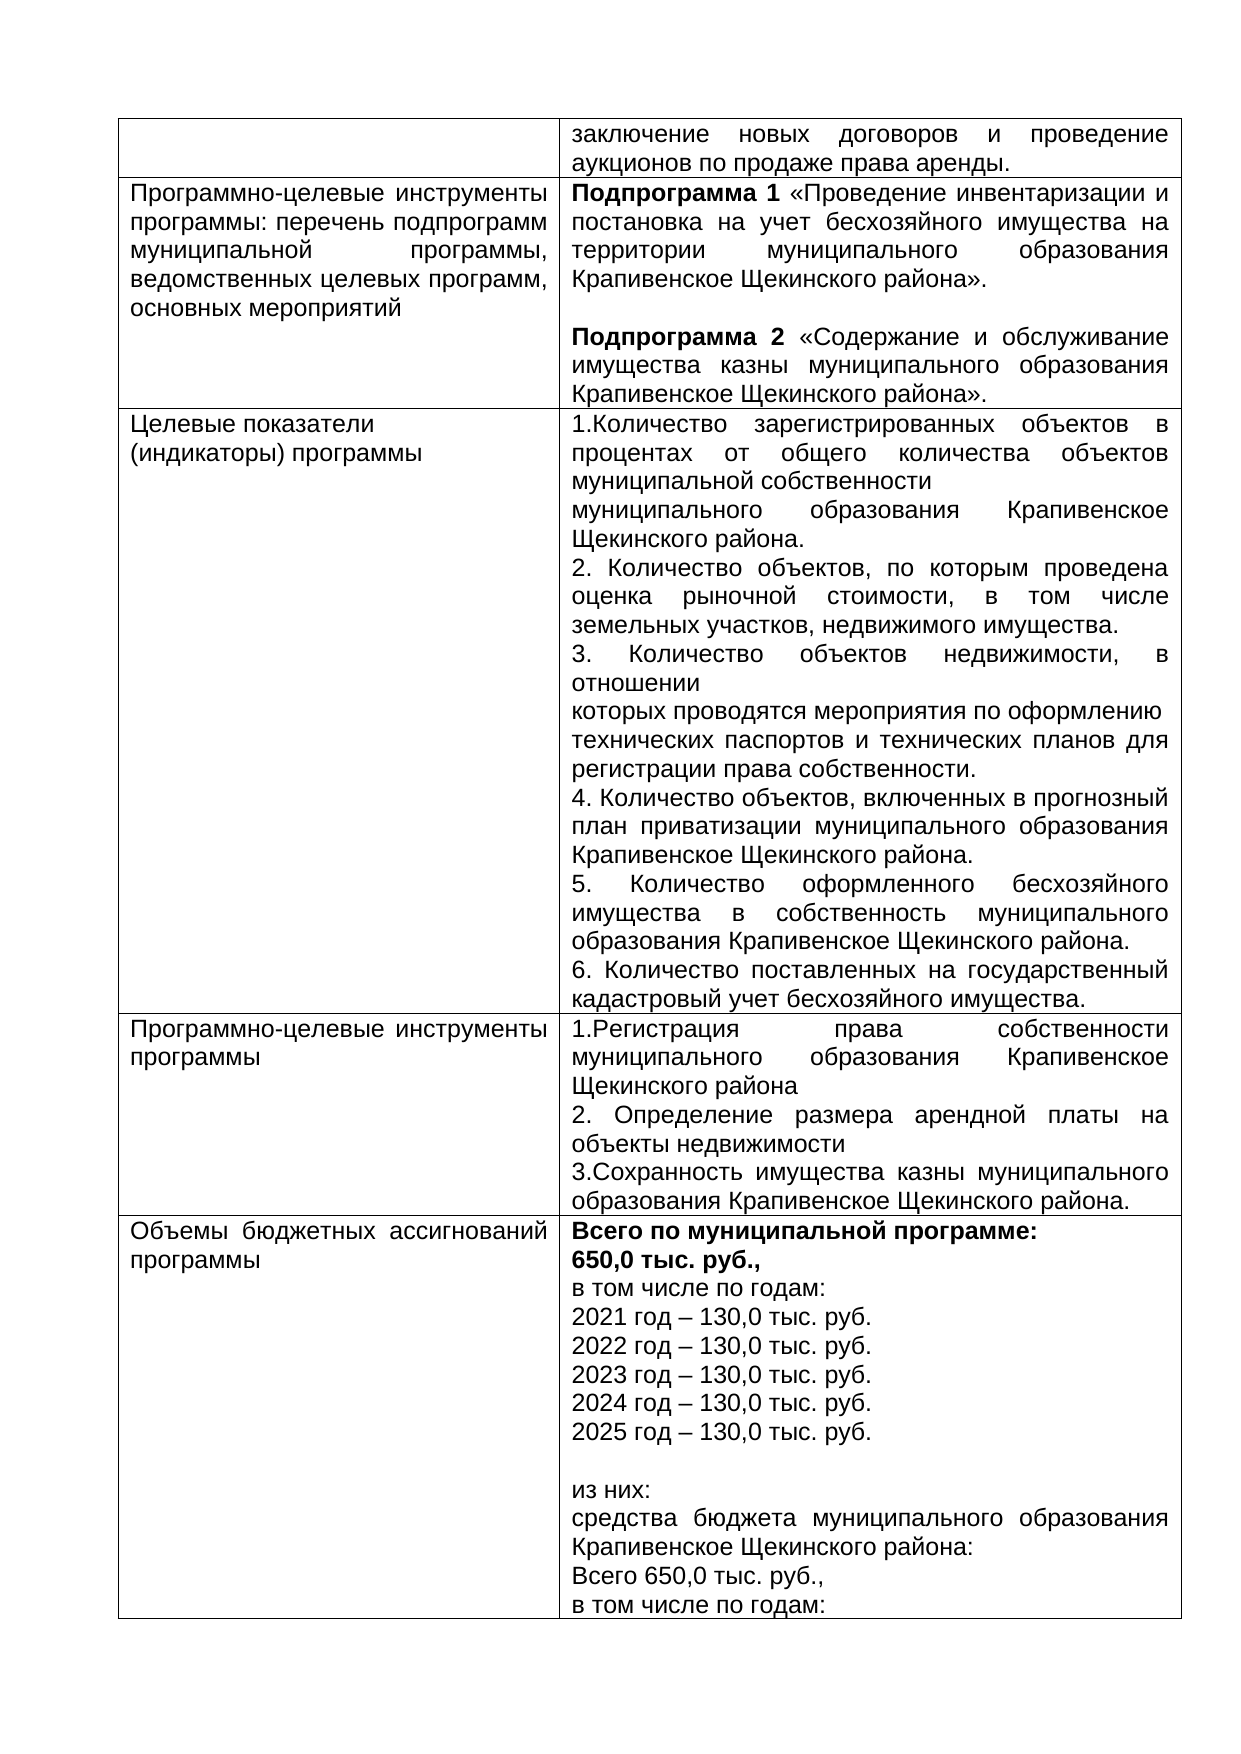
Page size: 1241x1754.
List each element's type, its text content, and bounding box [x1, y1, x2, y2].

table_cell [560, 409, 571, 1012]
table_cell Целевые показатели (индикаторы) программы [119, 409, 559, 1012]
table_cell Программно-целевые инструменты программы: перечень подпрограмм муниципальной программы, ведомственных целевых программ, основных мероприятий [119, 178, 559, 408]
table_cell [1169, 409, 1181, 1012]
table_cell Программно-целевые инструменты программы [119, 1014, 559, 1215]
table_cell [560, 119, 1181, 177]
table_cell 1.Регистрация права собственности муниципального образования Крапивенское Щекинского района 2. Определение размера арендной платы на объекты недвижимости 3.Сохранность имущества казны муниципального образования Крапивенское Щекинского района. [560, 1014, 1181, 1215]
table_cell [119, 119, 559, 177]
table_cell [560, 1216, 1181, 1618]
table_cell Подпрограмма 1 «Проведение инвентаризации и постановка на учет бесхозяйного имущества на территории муниципального образования Крапивенское Щекинского района». Подпрограмма 2 «Содержание и обслуживание имущества казны муниципального образования Крапивенское Щекинского района». [560, 178, 1181, 408]
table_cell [119, 1216, 559, 1618]
